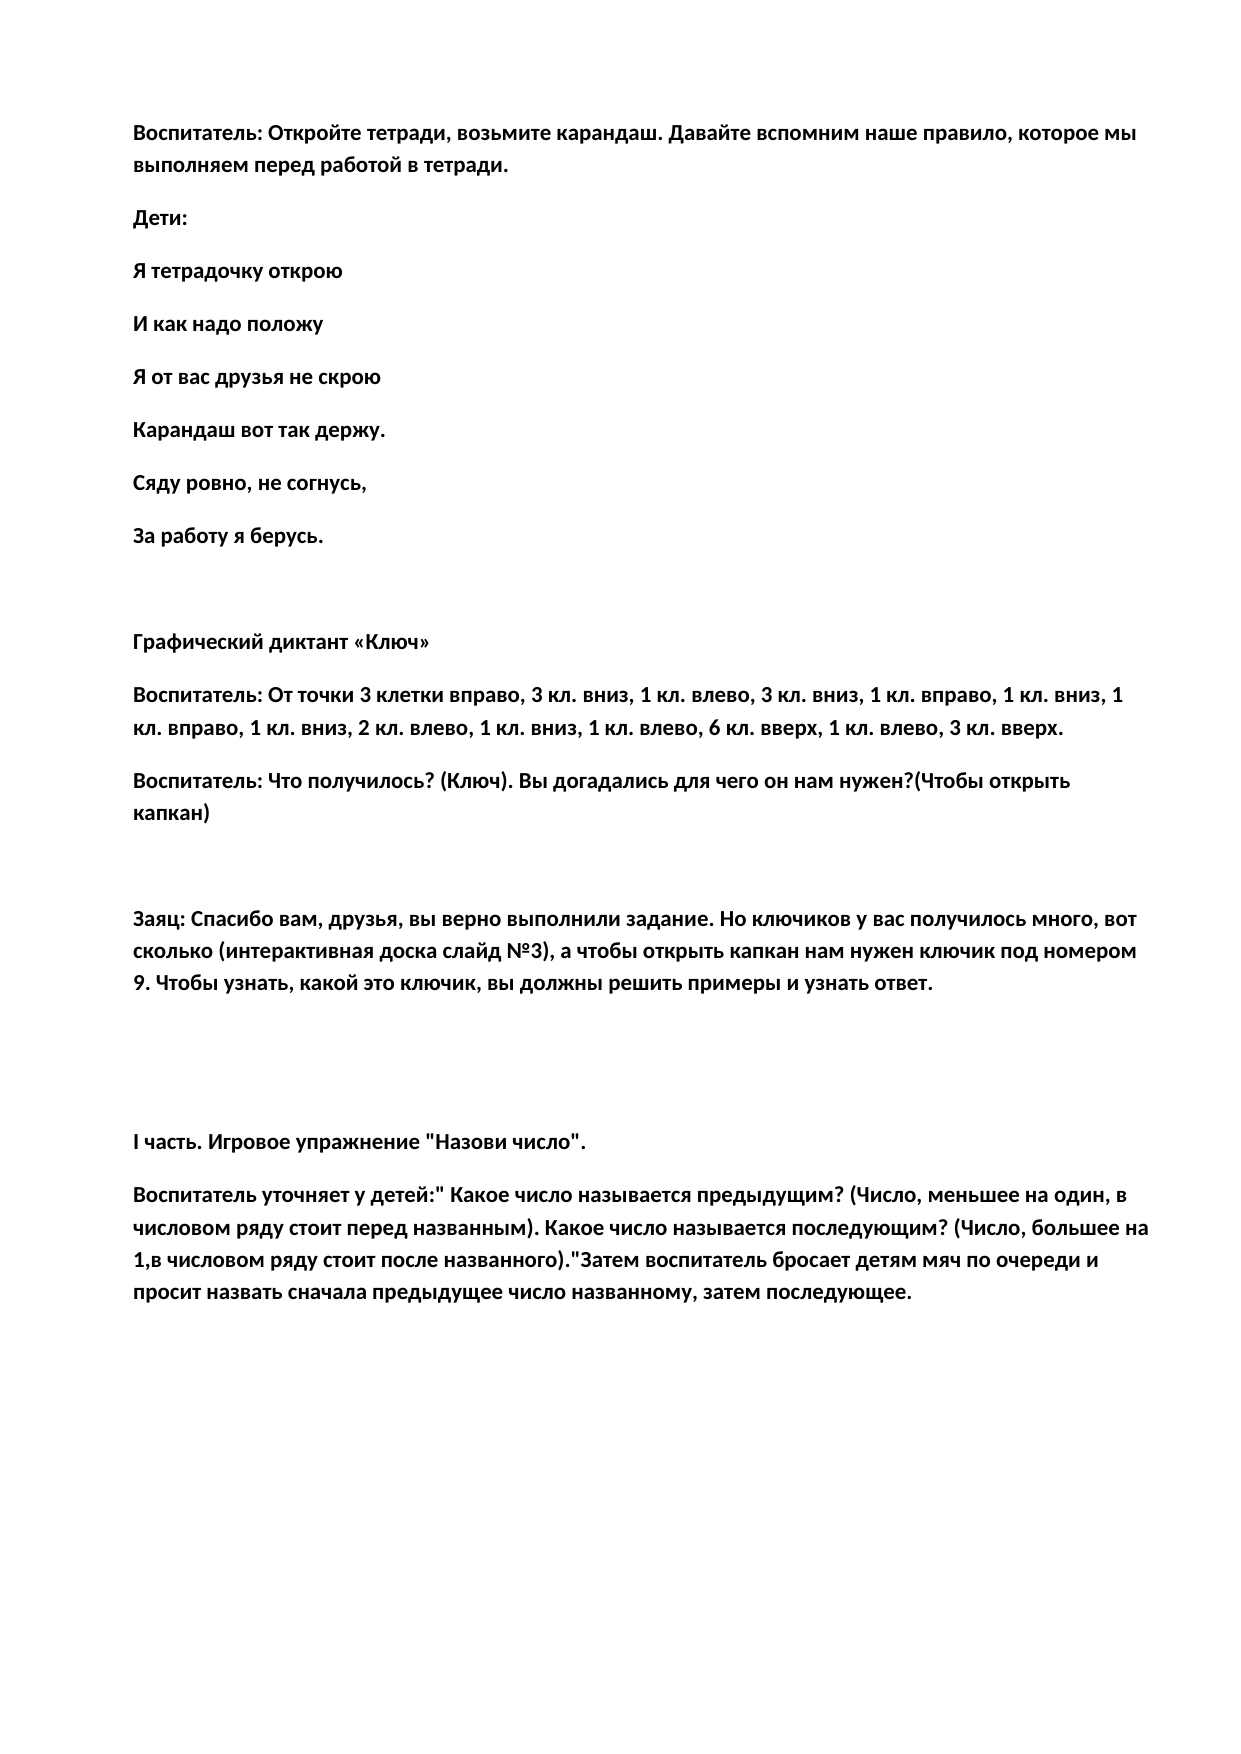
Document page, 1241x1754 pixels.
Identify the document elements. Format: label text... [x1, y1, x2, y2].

text Я тетрадочку открою [133, 256, 1152, 284]
text Воспитатель уточняет у детей:" Какое число называется предыдущим? (Число, меньшее на один, в числовом ряду стоит перед названным). Какое число называется последующим? (Число, большее на 1,в числовом ряду стоит после названного)."Затем воспитатель бросает детям мяч по очереди и просит назвать сначала предыдущее число названному, затем последующее. [133, 1180, 1152, 1305]
text Дети: [133, 203, 1152, 231]
text Воспитатель: От точки 3 клетки вправо, 3 кл. вниз, 1 кл. влево, 3 кл. вниз, 1 кл. вправо, 1 кл. вниз, 1 кл. вправо, 1 кл. вниз, 2 кл. влево, 1 кл. вниз, 1 кл. влево, 6 кл. вверх, 1 кл. влево, 3 кл. вверх. [133, 681, 1152, 741]
text Воспитатель: Что получилось? (Ключ). Вы догадались для чего он нам нужен?(Чтобы открыть капкан) [133, 766, 1152, 826]
text Графический диктант «Ключ» [133, 627, 1152, 656]
text Я от вас друзья не скрою [133, 362, 1152, 390]
text I часть. Игровое упражнение "Назови число". [133, 1127, 1152, 1155]
text Карандаш вот так держу. [133, 415, 1152, 443]
text Сяду ровно, не согнусь, [133, 468, 1152, 496]
text За работу я берусь. [133, 521, 1152, 549]
text Воспитатель: Откройте тетради, возьмите карандаш. Давайте вспомним наше правило, которое мы выполняем перед работой в тетради. [133, 118, 1152, 178]
text Заяц: Спасибо вам, друзья, вы верно выполнили задание. Но ключиков у вас получилось много, вот сколько (интерактивная доска слайд №3), а чтобы открыть капкан нам нужен ключик под номером 9. Чтобы узнать, какой это ключик, вы должны решить примеры и узнать ответ. [133, 904, 1152, 996]
text И как надо положу [133, 309, 1152, 337]
